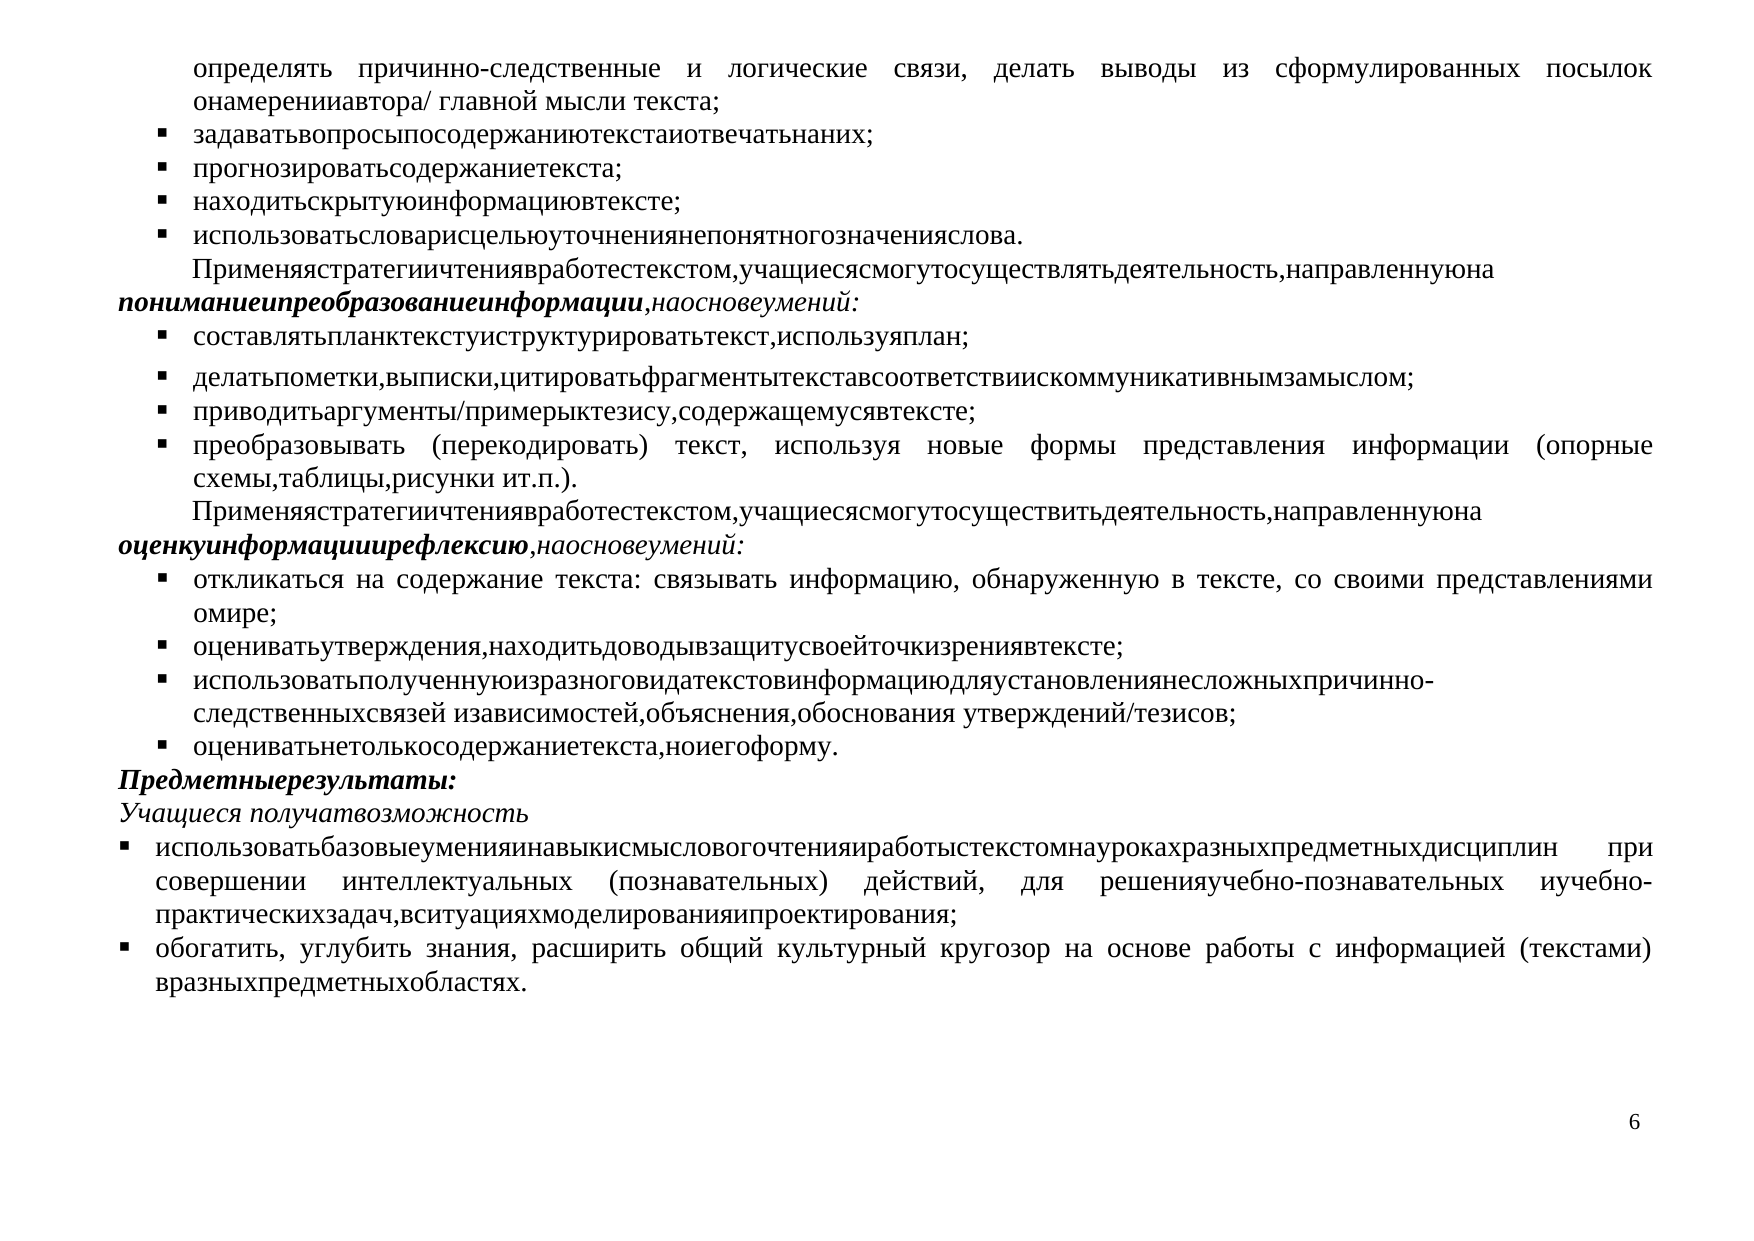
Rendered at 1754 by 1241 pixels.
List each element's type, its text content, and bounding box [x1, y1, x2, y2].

subtitle Предметныерезультаты: [118, 763, 1677, 796]
list откликаться на содержание текста: связывать информацию, обнаруженную в тексте, со своими представлениями омире; [156, 561, 1654, 628]
list находитьскрытуюинформациювтексте; [155, 184, 1677, 217]
list использоватьполученнуюизразноговидатекстовинформациюдляустановлениянесложныхпричинно-следственныхсвязей изависимостей,объяснения,обоснования утверждений/тезисов; [155, 662, 1654, 729]
list обогатить, углубить знания, расширить общий культурный кругозор на основе работы с информацией (текстами) вразныхпредметныхобластях. [118, 930, 1654, 997]
list использоватьбазовыеуменияинавыкисмысловогочтенияиработыстекстомнаурокахразныхпредметныхдисциплин при совершении интеллектуальных (познавательных) действий, для решенияучебно-познавательных иучебно-практическихзадач,вситуацияхмоделированияипроектирования; [118, 829, 1654, 930]
list прогнозироватьсодержаниетекста; [155, 150, 1677, 184]
list оцениватьнетолькосодержаниетекста,ноиегоформу. [155, 729, 1677, 762]
text Применяястратегиичтениявработестекстом,учащиесясмогутосуществлятьдеятельность,направленнуюна [192, 251, 1677, 285]
text Применяястратегиичтениявработестекстом,учащиесясмогутосуществитьдеятельность,направленнуюна [192, 494, 1677, 527]
list составлятьпланктекстуиструктурироватьтекст,используяплан; [155, 318, 1677, 352]
text пониманиеипреобразованиеинформации,наосновеумений: [118, 285, 1677, 318]
list оцениватьутверждения,находитьдоводывзащитусвоейточкизрениявтексте; [155, 628, 1677, 662]
list использоватьсловарисцельюуточнениянепонятногозначенияслова. [155, 217, 1677, 251]
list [155, 50, 1654, 117]
list приводитьаргументы/примерыктезису,содержащемусявтексте; [155, 393, 1677, 427]
list задаватьвопросыпосодержаниютекстаиотвечатьнаних; [155, 117, 1677, 150]
text Учащиеся получатвозможность [118, 796, 1677, 829]
text оценкуинформацииирефлексию,наосновеумений: [118, 527, 1677, 561]
list делатьпометки,выписки,цитироватьфрагментытекставсоответствиискоммуникативнымзамыслом; [155, 359, 1677, 393]
list преобразовывать (перекодировать) текст, используя новые формы представления информации (опорные схемы,таблицы,рисунки ит.п.). [155, 427, 1654, 494]
